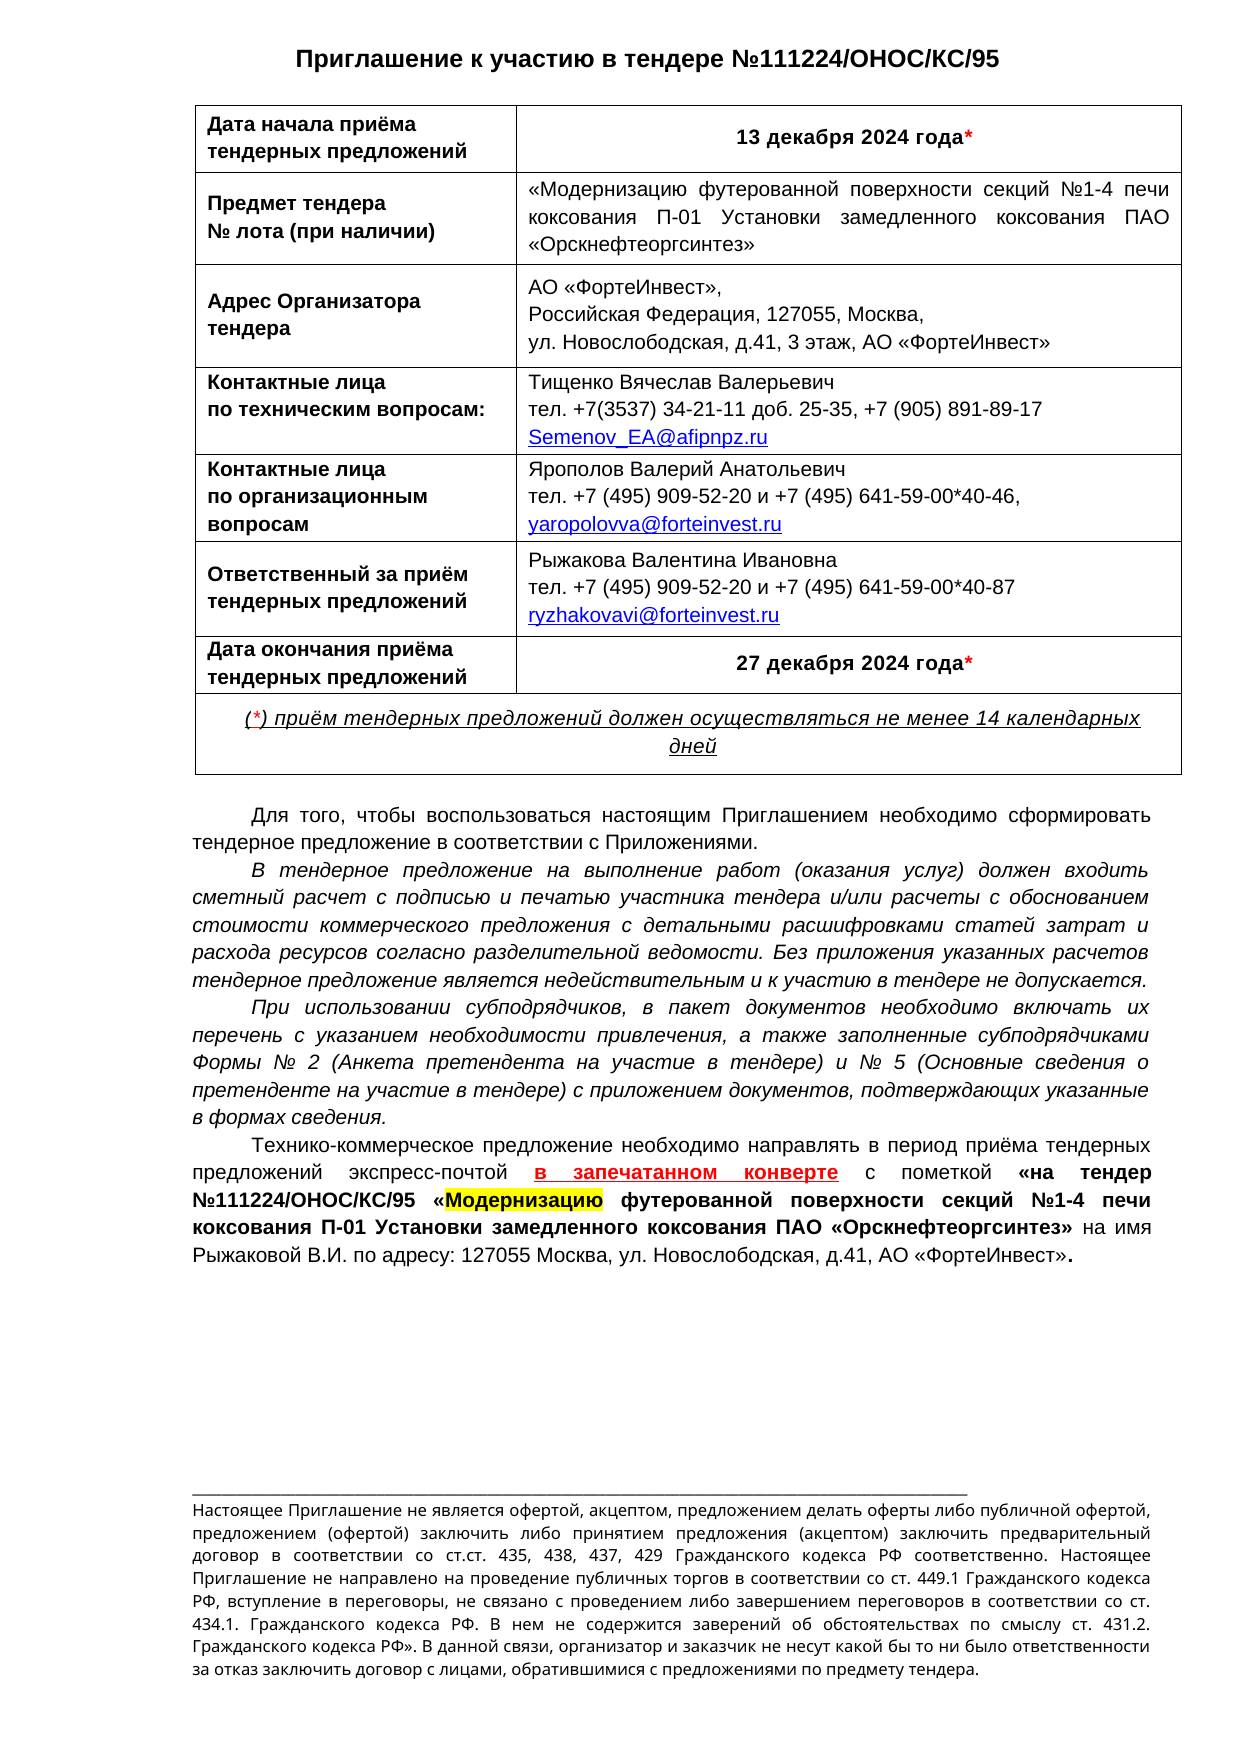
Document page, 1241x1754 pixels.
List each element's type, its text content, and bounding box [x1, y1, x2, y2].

table_cell Контактные лица по техническим вопросам: [196, 368, 516, 454]
text В тендерное предложение на выполнение работ (оказания услуг) должен входить сметный расчет с подписью и печатью участника тендера и/или расчеты с обоснованием стоимости коммерческого предложения с детальными расшифровками статей затрат и расхода ресурсов согласно разделительной ведомости. Без приложения указанных расчетов тендерное предложение является недействительным и к участию в тендере не допускается. [192, 857, 1152, 991]
table_header Дата начала приёма тендерных предложений [196, 106, 516, 172]
table_cell Рыжакова Валентина Ивановна тел. +7 (495) 909-52-20 и +7 (495) 641-59-00*40-87 ryzhakovavi@forteinvest.ru [517, 542, 1181, 636]
table_header 13 декабря 2024 года* [517, 106, 1181, 172]
table_cell Дата окончания приёма тендерных предложений [196, 637, 516, 692]
table_cell Ответственный за приём тендерных предложений [196, 542, 516, 636]
text Технико-коммерческое предложение необходимо направлять в период приёма тендерных предложений экспресс-почтой в запечатанном конверте с пометкой «на тендер №111224/ОНОС/КС/95 «Модернизацию футерованной поверхности секций №1-4 печи коксования П-01 Установки замедленного коксования ПАО «Орскнефтеоргсинтез» на имя Рыжаковой В.И. по адресу: 127055 Москва, ул. Новослободская, д.41, АО «ФортеИнвест». [192, 1132, 1152, 1266]
table_cell (*) приём тендерных предложений должен осуществляться не менее 14 календарных дней [196, 694, 1181, 774]
text При использовании субподрядчиков, в пакет документов необходимо включать их перечень с указанием необходимости привлечения, а также заполненные субподрядчиками Формы № 2 (Анкета претендента на участие в тендере) и № 5 (Основные сведения о претенденте на участие в тендере) с приложением документов, подтверждающих указанные в формах сведения. [192, 995, 1152, 1129]
table_cell Контактные лица по организационным вопросам [196, 455, 516, 541]
table_cell «Модернизацию футерованной поверхности секций №1-4 печи коксования П-01 Установки замедленного коксования ПАО «Орскнефтеоргсинтез» [517, 173, 1181, 264]
table_cell Тищенко Вячеслав Валерьевич тел. +7(3537) 34-21-11 доб. 25-35, +7 (905) 891-89-17 Semenov_EA@afipnpz.ru [517, 368, 1181, 454]
table_cell Ярополов Валерий Анатольевич тел. +7 (495) 909-52-20 и +7 (495) 641-59-00*40-46, yaropolovva@forteinvest.ru [517, 455, 1181, 541]
text Приглашение к участию в тендере №111224/ОНОС/КС/95 [128, 44, 1167, 73]
table_cell Предмет тендера № лота (при наличии) [196, 173, 516, 264]
table_cell АО «ФортеИнвест», Российская Федерация, 127055, Москва, ул. Новослободская, д.41, 3 этаж, АО «ФортеИнвест» [517, 265, 1181, 367]
table_cell Адрес Организатора тендера [196, 265, 516, 367]
text Для того, чтобы воспользоваться настоящим Приглашением необходимо сформировать тендерное предложение в соответствии с Приложениями. [192, 802, 1152, 854]
table_cell 27 декабря 2024 года* [517, 637, 1181, 692]
